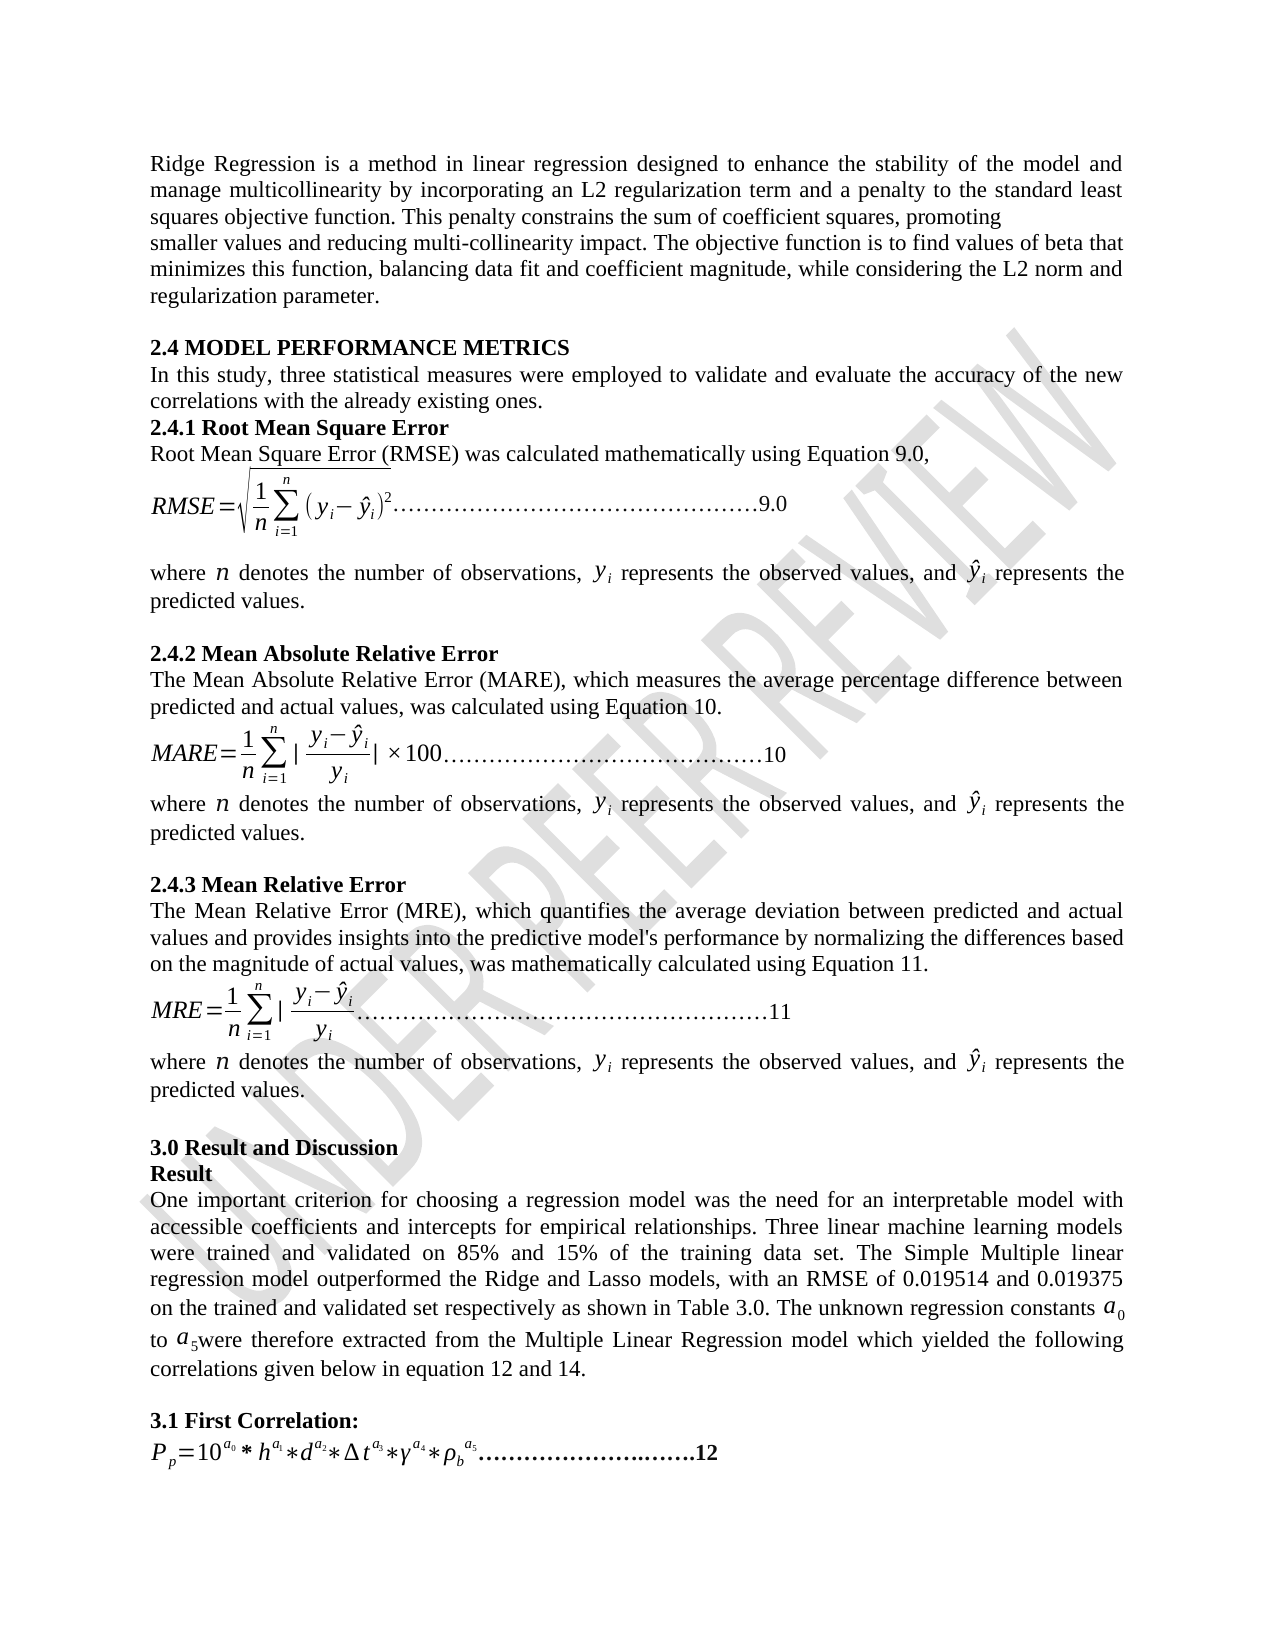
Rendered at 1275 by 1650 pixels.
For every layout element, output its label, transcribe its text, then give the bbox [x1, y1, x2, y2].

text One important criterion for choosing a regression model was the need for an interpretable model with accessible coefficients and intercepts for empirical relationships. Three linear machine learning models were trained and validated on 85% and 15% of the training data set. The Simple Multiple linear regression model outperformed the Ridge and Lasso models, with an RMSE of 0.019514 and 0.019375 on the trained and validated set respectively as shown in Table 3.0. The unknown regression constants to were therefore extracted from the Multiple Linear Regression model which yielded the following correlations given below in equation 12 and 14. [150, 1186, 1125, 1381]
text Root Mean Square Error (RMSE) was calculated mathematically using Equation 9.0, [150, 440, 1125, 466]
text The Mean Relative Error (MRE), which quantifies the average deviation between predicted and actual values and provides insights into the predictive model's performance by normalizing the differences based on the magnitude of actual values, was mathematically calculated using Equation 11. [150, 898, 1125, 977]
text 2.4.1 Root Mean Square Error [150, 413, 1125, 440]
text where 𝑛 denotes the number of observations, ​ represents the observed values, and ​ represents the predicted values. [150, 556, 1125, 614]
text 2.4.2 Mean Absolute Relative Error [150, 640, 1125, 666]
text smaller values and reducing multi-collinearity impact. The objective function is to find values of beta that minimizes this function, balancing data fit and coefficient magnitude, while considering the L2 norm and regularization parameter. [150, 229, 1125, 308]
text ……………………………………10 [150, 719, 1125, 787]
text Ridge Regression is a method in linear regression designed to enhance the stability of the model and manage multicollinearity by incorporating an L2 regularization term and a penalty to the standard least squares objective function. This penalty constrains the sum of coefficient squares, promoting [150, 150, 1125, 229]
text 3.1 First Correlation: [150, 1407, 1125, 1434]
text where 𝑛 denotes the number of observations, ​ represents the observed values, and ​ represents the predicted values. [150, 1045, 1125, 1102]
text * ​………………….…….12 [150, 1434, 1125, 1469]
text ………………………………………………11 [150, 977, 1125, 1045]
text where 𝑛 denotes the number of observations, ​ represents the observed values, and ​ represents the predicted values. [150, 787, 1125, 845]
text …………………………………………9.0 [150, 466, 1125, 539]
text 2.4 MODEL PERFORMANCE METRICS [150, 334, 1125, 361]
text In this study, three statistical measures were employed to validate and evaluate the accuracy of the new correlations with the already existing ones. [150, 361, 1125, 413]
text The Mean Absolute Relative Error (MARE), which measures the average percentage difference between predicted and actual values, was calculated using Equation 10. [150, 666, 1125, 719]
text Result [150, 1160, 1125, 1186]
text 3.0 Result and Discussion [150, 1134, 1125, 1160]
text 2.4.3 Mean Relative Error [150, 871, 1125, 898]
